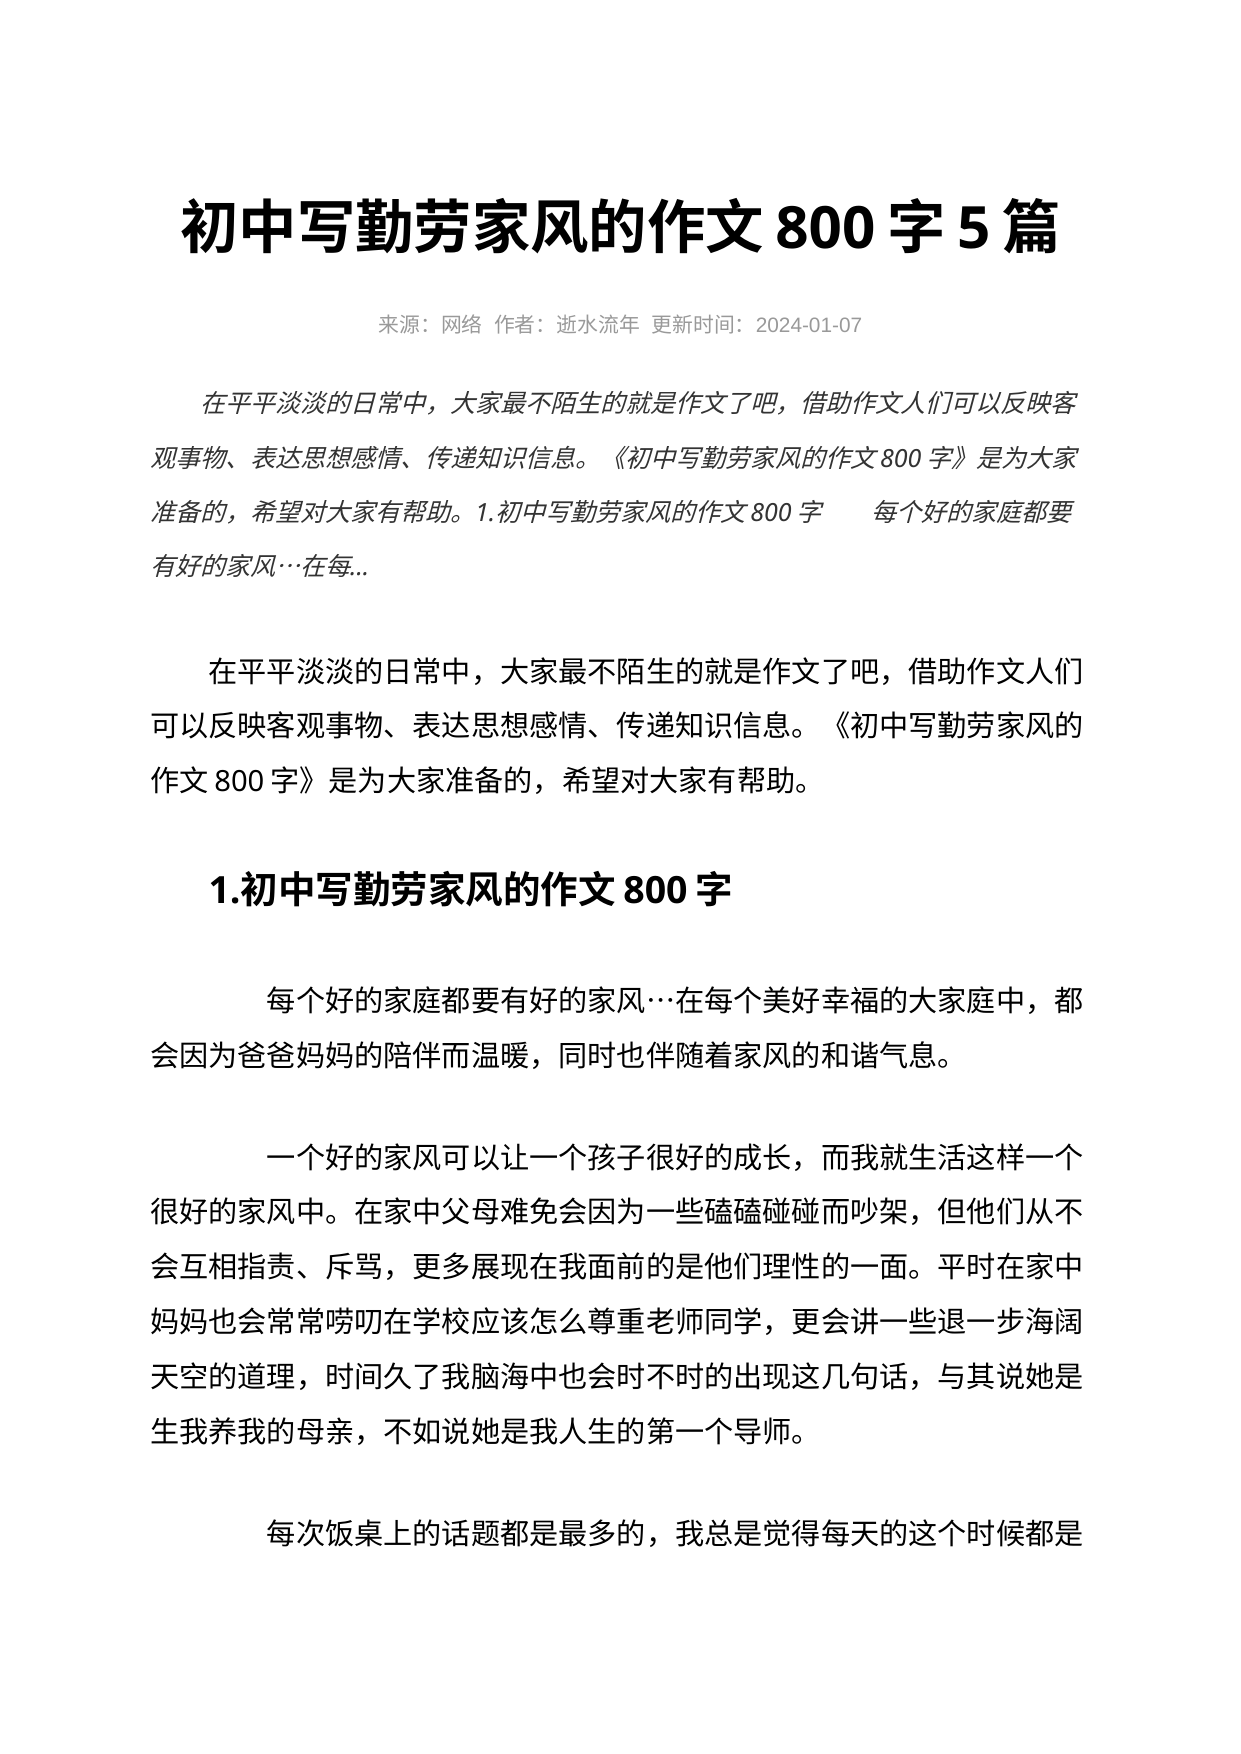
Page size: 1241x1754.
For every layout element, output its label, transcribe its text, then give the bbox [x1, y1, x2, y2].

text 来源：网络 作者：逝水流年 更新时间：2024-01-07 [150, 313, 1090, 337]
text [150, 1510, 1090, 1553]
text 一个好的家风可以让一个孩子很好的成长，而我就生活这样一个很好的家风中。在家中父母难免会因为一些磕磕碰碰而吵架，但他们从不会互相指责、斥骂，更多展现在我面前的是他们理性的一面。平时在家中妈妈也会常常唠叨在学校应该怎么尊重老师同学，更会讲一些退一步海阔天空的道理，时间久了我脑海中也会时不时的出现这几句话，与其说她是生我养我的母亲，不如说她是我人生的第一个导师。 [150, 1134, 1090, 1451]
text 1.初中写勤劳家风的作文800字 [150, 860, 1090, 914]
subtitle 初中写勤劳家风的作文800字5篇 [150, 181, 1090, 266]
text 在平平淡淡的日常中，大家最不陌生的就是作文了吧，借助作文人们可以反映客观事物、表达思想感情、传递知识信息。《初中写勤劳家风的作文800字》是为大家准备的，希望对大家有帮助。 [150, 648, 1090, 800]
text 在平平淡淡的日常中，大家最不陌生的就是作文了吧，借助作文人们可以反映客观事物、表达思想感情、传递知识信息。《初中写勤劳家风的作文800字》是为大家准备的，希望对大家有帮助。1.初中写勤劳家风的作文800字 每个好的家庭都要有好的家风…在每... [150, 384, 1090, 583]
text 每个好的家庭都要有好的家风…在每个美好幸福的大家庭中，都会因为爸爸妈妈的陪伴而温暖，同时也伴随着家风的和谐气息。 [150, 977, 1090, 1075]
